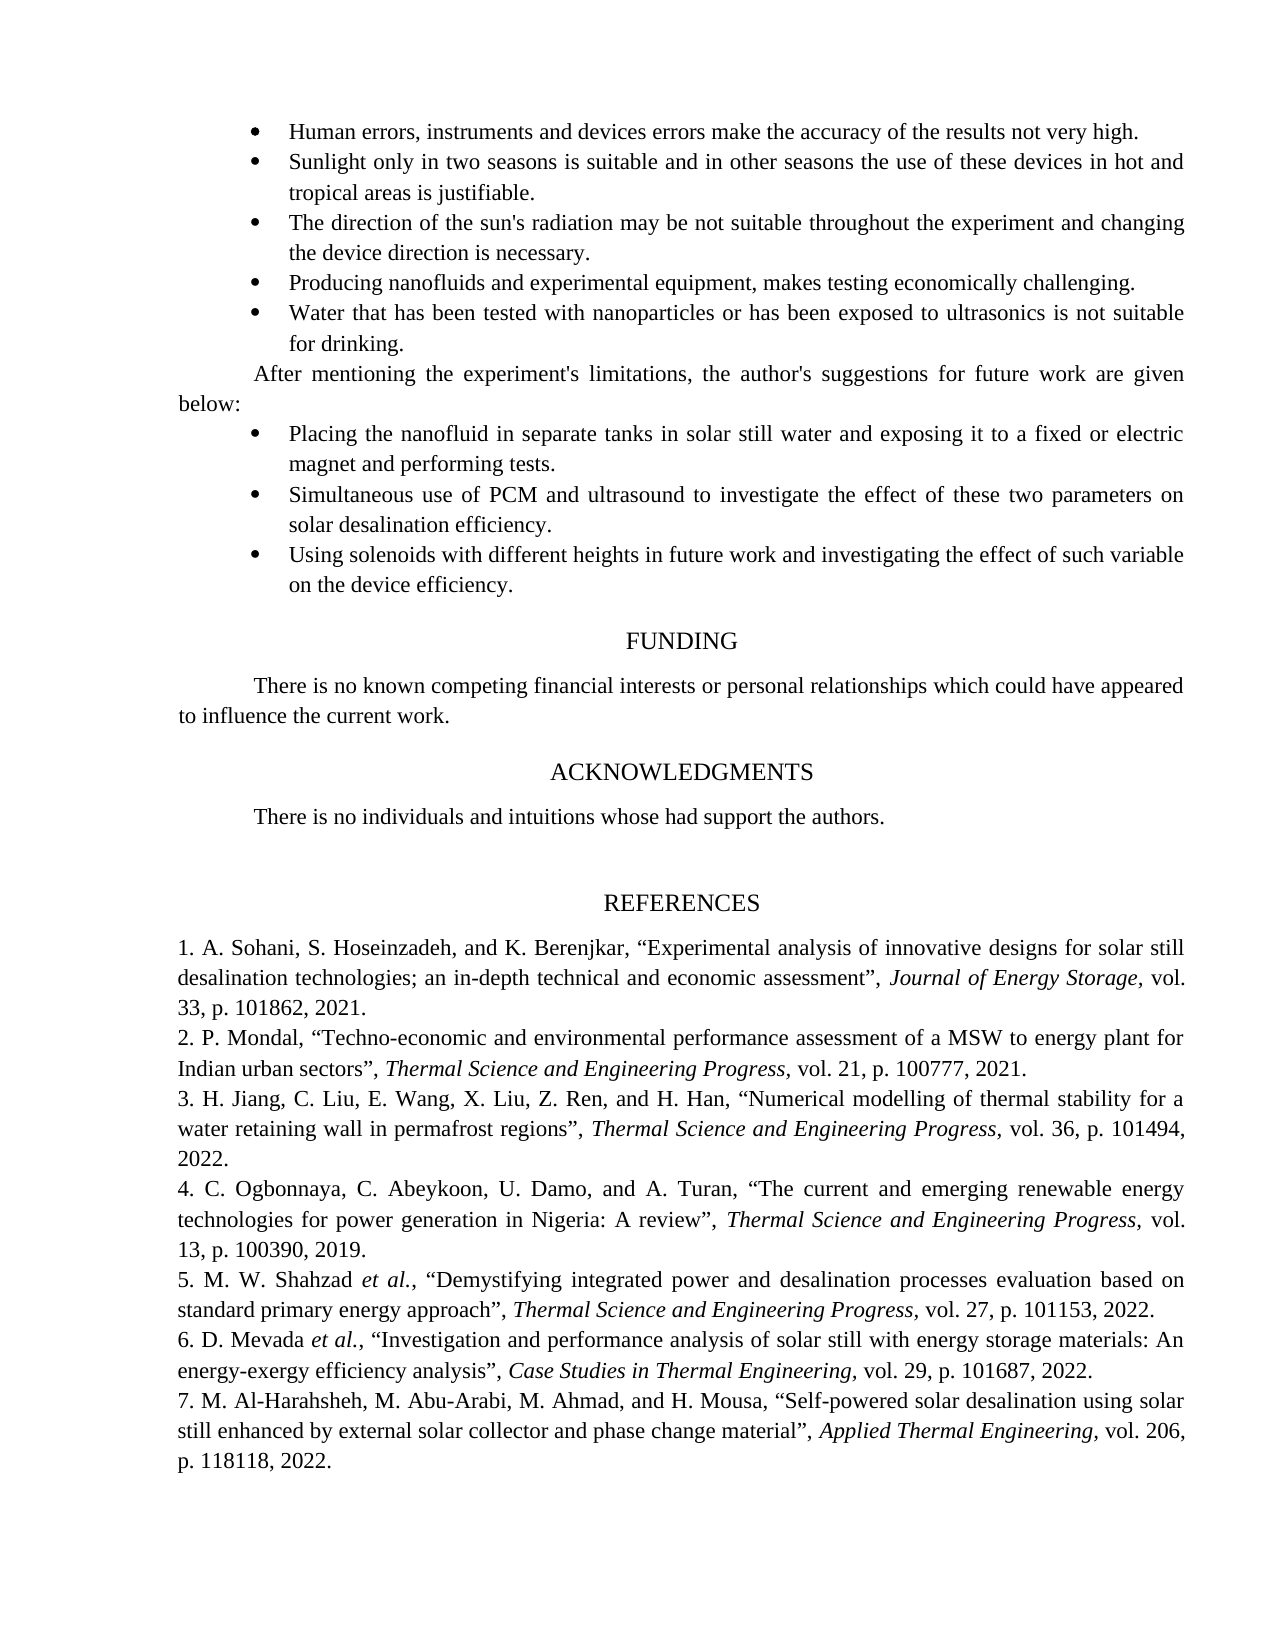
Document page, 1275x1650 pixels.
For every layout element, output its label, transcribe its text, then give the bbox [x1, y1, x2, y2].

text Human errors, instruments and devices errors make the accuracy of the results not very high. [251, 118, 1186, 144]
text The direction of the sun's radiation may be not suitable throughout the experiment and changing the device direction is necessary. [251, 209, 1186, 265]
text 4. C. Ogbonnaya, C. Abeykoon, U. Damo, and A. Turan, “The current and emerging renewable energy technologies for power generation in Nigeria: A review”, Thermal Science and Engineering Progress, vol. 13, p. 100390, 2019. [177, 1176, 1186, 1262]
subtitle ACKNOWLEDGMENTS [177, 757, 1186, 786]
text Sunlight only in two seasons is suitable and in other seasons the use of these devices in hot and tropical areas is justifiable. [251, 148, 1186, 205]
text 1. A. Sohani, S. Hoseinzadeh, and K. Berenjkar, “Experimental analysis of innovative designs for solar still desalination technologies; an in-depth technical and economic assessment”, Journal of Energy Storage, vol. 33, p. 101862, 2021. [177, 934, 1186, 1021]
text Producing nanofluids and experimental equipment, makes testing economically challenging. [251, 269, 1186, 296]
text 3. H. Jiang, C. Liu, E. Wang, X. Liu, Z. Ren, and H. Han, “Numerical modelling of thermal stability for a water retaining wall in permafrost regions”, Thermal Science and Engineering Progress, vol. 36, p. 101494, 2022. [177, 1085, 1186, 1172]
text 6. D. Mevada et al., “Investigation and performance analysis of solar still with energy storage materials: An energy-exergy efficiency analysis”, Case Studies in Thermal Engineering, vol. 29, p. 101687, 2022. [177, 1327, 1186, 1383]
text Placing the nanofluid in separate tanks in solar still water and exposing it to a fixed or electric magnet and performing tests. [251, 420, 1186, 477]
text There is no individuals and intuitions whose had support the authors. [178, 803, 1186, 829]
text Water that has been tested with nanoparticles or has been exposed to ultrasonics is not suitable for drinking. [251, 299, 1186, 356]
subtitle FUNDING [177, 626, 1186, 655]
text Using solenoids with different heights in future work and investigating the effect of such variable on the device efficiency. [251, 541, 1186, 598]
text Simultaneous use of PCM and ultrasound to investigate the effect of these two parameters on solar desalination efficiency. [251, 481, 1186, 537]
text There is no known competing financial interests or personal relationships which could have appeared to influence the current work. [178, 672, 1186, 728]
text 7. M. Al-Harahsheh, M. Abu-Arabi, M. Ahmad, and H. Mousa, “Self-powered solar desalination using solar still enhanced by external solar collector and phase change material”, Applied Thermal Engineering, vol. 206, p. 118118, 2022. [177, 1387, 1186, 1474]
text 2. P. Mondal, “Techno-economic and environmental performance assessment of a MSW to energy plant for Indian urban sectors”, Thermal Science and Engineering Progress, vol. 21, p. 100777, 2021. [177, 1024, 1186, 1081]
subtitle REFERENCES [177, 888, 1186, 917]
text 5. M. W. Shahzad et al., “Demystifying integrated power and desalination processes evaluation based on standard primary energy approach”, Thermal Science and Engineering Progress, vol. 27, p. 101153, 2022. [177, 1266, 1186, 1323]
text After mentioning the experiment's limitations, the author's suggestions for future work are given below: [178, 360, 1186, 416]
